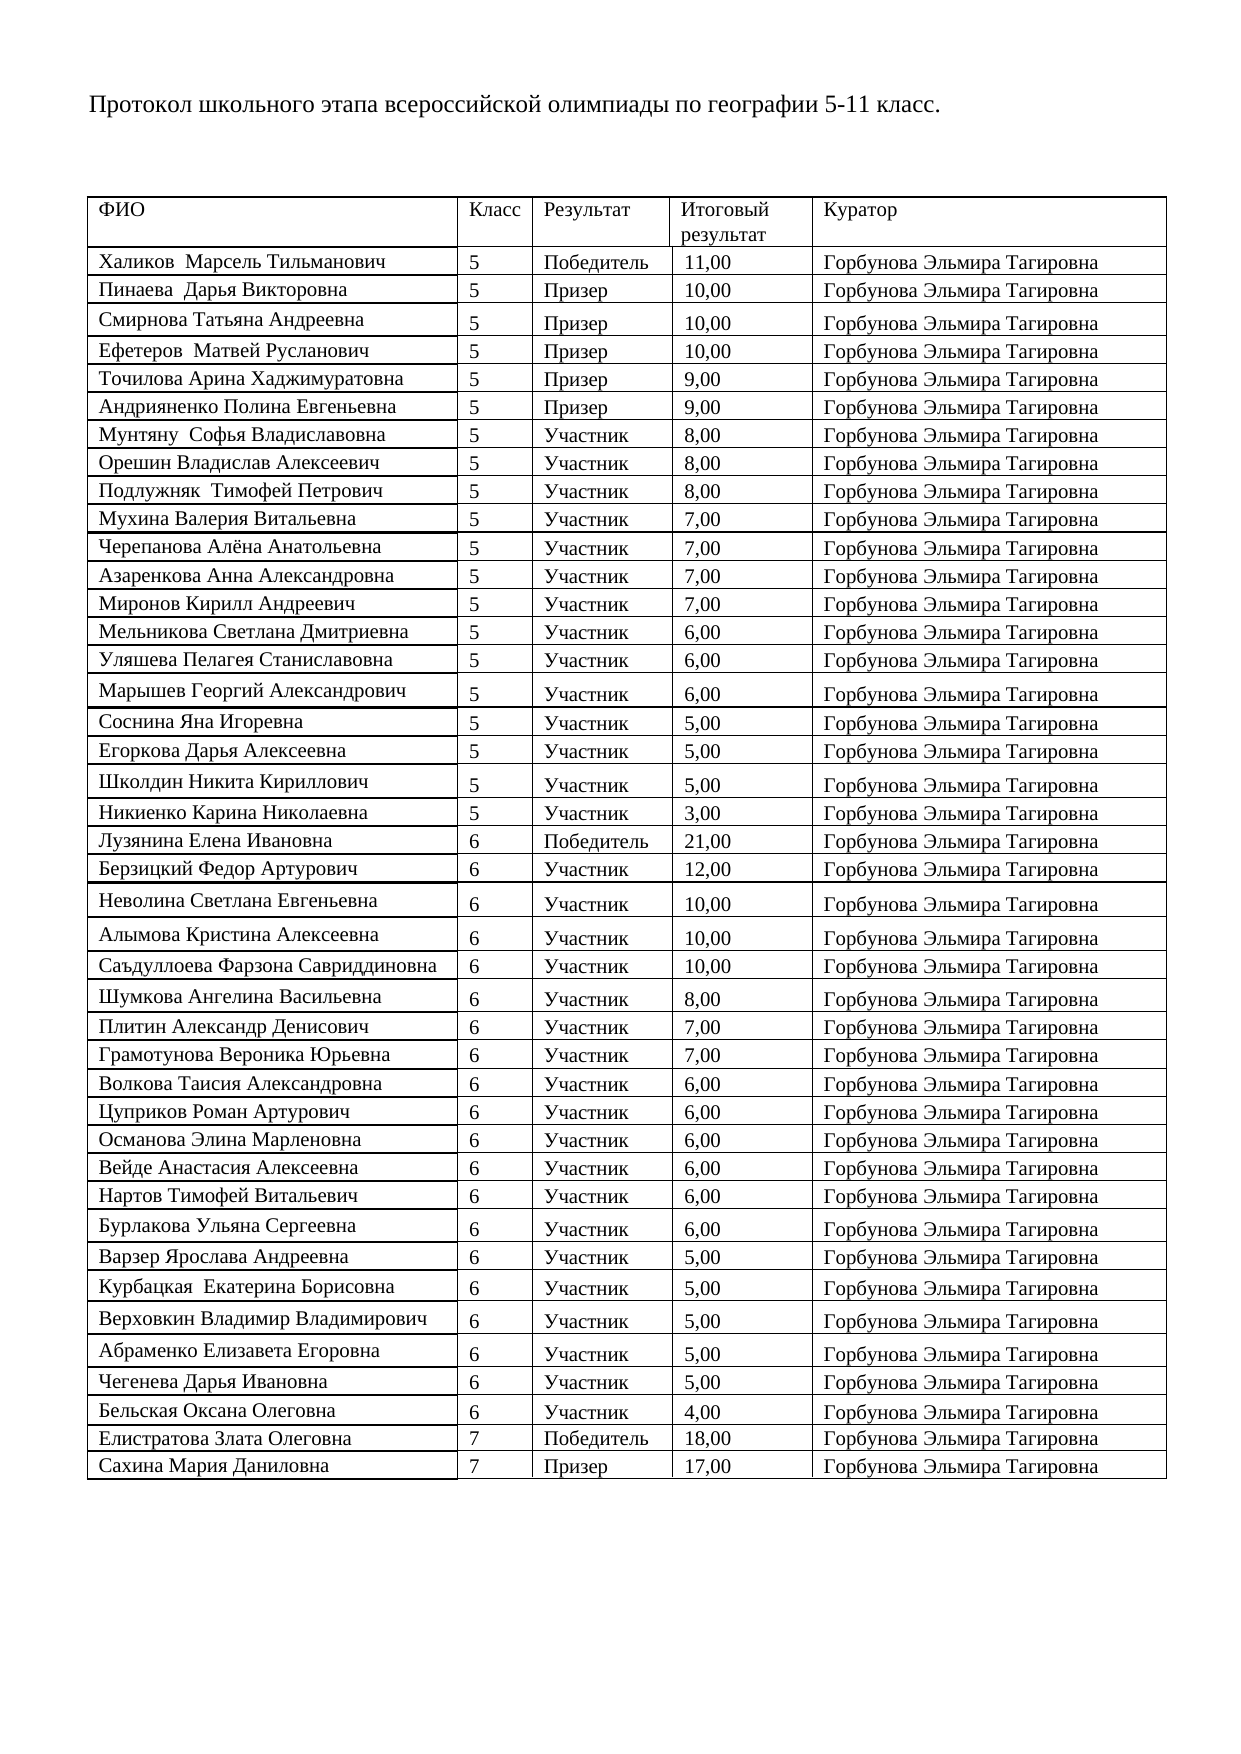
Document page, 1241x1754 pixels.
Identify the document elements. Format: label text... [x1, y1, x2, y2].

table_cell 17,00 [673, 1451, 812, 1478]
table_cell Мельникова Светлана Дмитриевна [88, 618, 457, 644]
table_cell Горбунова Эльмира Тагировна [813, 951, 1166, 978]
table_cell 3,00 [673, 798, 812, 825]
table_cell 5 [458, 589, 532, 616]
table_cell Участник [533, 1395, 672, 1424]
table_cell Азаренкова Анна Александровна [88, 562, 457, 588]
table_cell 10,00 [673, 336, 812, 363]
table_cell Участник [533, 1181, 672, 1208]
table_cell 6 [458, 1242, 532, 1269]
table_cell 6 [458, 979, 532, 1011]
table_cell Горбунова Эльмира Тагировна [813, 917, 1166, 950]
table_cell 6,00 [673, 673, 812, 706]
table_cell Горбунова Эльмира Тагировна [813, 764, 1166, 797]
table_cell 12,00 [673, 854, 812, 881]
table_cell Бельская Оксана Олеговна [88, 1396, 457, 1424]
table_cell 5 [458, 708, 532, 734]
table_cell Горбунова Эльмира Тагировна [813, 364, 1166, 391]
table_cell Участник [533, 1242, 672, 1269]
table_cell Горбунова Эльмира Тагировна [813, 1425, 1166, 1450]
table_cell Шумкова Ангелина Васильевна [88, 980, 457, 1011]
table_cell Волкова Таисия Александровна [88, 1070, 457, 1096]
table_cell Участник [533, 1040, 672, 1067]
table_header Класс [458, 198, 532, 246]
table_cell 10,00 [673, 883, 812, 916]
table_cell Горбунова Эльмира Тагировна [813, 275, 1166, 302]
table_cell 7,00 [673, 589, 812, 616]
table_cell 5,00 [673, 1367, 812, 1394]
table_cell 6,00 [673, 1125, 812, 1152]
table_cell Горбунова Эльмира Тагировна [813, 798, 1166, 825]
table_cell Победитель [533, 247, 672, 274]
table_cell Горбунова Эльмира Тагировна [813, 1367, 1166, 1394]
table_cell Призер [532, 1451, 673, 1478]
table_cell 4,00 [673, 1395, 812, 1424]
table_cell Верховкин Владимир Владимирович [88, 1302, 457, 1333]
table_header ФИО [88, 198, 457, 246]
table_cell Горбунова Эльмира Тагировна [813, 336, 1166, 363]
table_cell Участник [533, 561, 672, 588]
table_cell Участник [533, 854, 672, 881]
table_cell 10,00 [673, 303, 812, 334]
table_cell Цуприков Роман Артурович [88, 1098, 457, 1124]
table_cell 7 [458, 1451, 532, 1478]
table_cell Смирнова Татьяна Андреевна [88, 304, 457, 334]
table_cell Участник [533, 673, 672, 706]
table_cell Лузянина Елена Ивановна [88, 827, 457, 853]
table_cell 10,00 [673, 275, 812, 302]
table_cell Победитель [533, 1425, 672, 1450]
table_cell Горбунова Эльмира Тагировна [813, 1181, 1166, 1208]
table_cell Горбунова Эльмира Тагировна [813, 1097, 1166, 1124]
table_cell 5 [458, 336, 532, 363]
table_cell Горбунова Эльмира Тагировна [813, 645, 1166, 672]
table_cell Горбунова Эльмира Тагировна [813, 826, 1166, 853]
table_cell Горбунова Эльмира Тагировна [813, 476, 1166, 503]
table_cell Участник [533, 917, 672, 950]
table_cell 5 [458, 673, 532, 706]
table_cell Участник [533, 617, 672, 644]
table_cell Участник [533, 798, 672, 825]
table_cell 6,00 [673, 617, 812, 644]
table_cell Горбунова Эльмира Тагировна [813, 303, 1166, 334]
table_cell Участник [533, 1367, 672, 1394]
table_cell Мухина Валерия Витальевна [88, 505, 457, 531]
table_cell 6 [458, 1069, 532, 1096]
table_cell 5 [458, 247, 532, 274]
table_cell 5 [458, 448, 532, 475]
table_cell Горбунова Эльмира Тагировна [813, 1012, 1166, 1039]
table_cell Горбунова Эльмира Тагировна [813, 736, 1166, 763]
table_cell 5,00 [673, 708, 812, 734]
table_cell Соснина Яна Игоревна [88, 709, 457, 734]
table_cell 6 [458, 1040, 532, 1067]
table_cell Никиенко Карина Николаевна [88, 799, 457, 825]
table_cell Участник [533, 736, 672, 763]
table_cell Победитель [533, 826, 672, 853]
table_cell Горбунова Эльмира Тагировна [813, 1069, 1166, 1096]
table_cell 6,00 [673, 1069, 812, 1096]
table_cell Чегенева Дарья Ивановна [88, 1368, 457, 1394]
table_cell 8,00 [673, 476, 812, 503]
table_cell Горбунова Эльмира Тагировна [813, 561, 1166, 588]
table_cell 7,00 [673, 504, 812, 531]
table_cell Горбунова Эльмира Тагировна [813, 1395, 1166, 1424]
table_cell Берзицкий Федор Артурович [88, 855, 457, 881]
table_cell 18,00 [673, 1425, 812, 1450]
table_cell 7,00 [673, 561, 812, 588]
table_cell Участник [533, 448, 672, 475]
table_cell 5 [458, 736, 532, 763]
table_cell 5 [458, 764, 532, 797]
table_cell 5,00 [673, 1270, 812, 1300]
table_cell 11,00 [673, 247, 812, 274]
table_cell 6 [458, 1270, 532, 1300]
table_cell Горбунова Эльмира Тагировна [813, 979, 1166, 1011]
table_cell 6 [458, 1125, 532, 1152]
table_cell Горбунова Эльмира Тагировна [813, 617, 1166, 644]
table_cell 6 [458, 951, 532, 978]
table_cell Орешин Владислав Алексеевич [88, 449, 457, 475]
table_cell Точилова Арина Хаджимуратовна [88, 365, 457, 391]
table_cell 5 [458, 504, 532, 531]
table_cell Горбунова Эльмира Тагировна [813, 1301, 1166, 1333]
table_cell Участник [533, 1209, 672, 1241]
table_cell Призер [533, 392, 672, 419]
table_cell 6 [458, 854, 532, 881]
table_cell Горбунова Эльмира Тагировна [813, 392, 1166, 419]
table_header Результат [533, 198, 669, 246]
text Протокол школьного этапа всероссийской олимпиады по географии 5-11 класс. [88, 89, 948, 117]
table_cell 5 [458, 364, 532, 391]
table_cell Курбацкая Екатерина Борисовна [88, 1271, 457, 1300]
table_cell Черепанова Алёна Анатольевна [88, 534, 457, 559]
table_cell Горбунова Эльмира Тагировна [813, 1242, 1166, 1269]
table_cell 5,00 [673, 1301, 812, 1333]
table_cell Участник [533, 883, 672, 916]
table_cell Призер [533, 275, 672, 302]
table_cell Участник [533, 1334, 672, 1366]
table_cell Алымова Кристина Алексеевна [88, 918, 457, 950]
table_cell 8,00 [673, 448, 812, 475]
table_cell 6 [458, 1301, 532, 1333]
table_cell Участник [533, 1270, 672, 1300]
table_cell Горбунова Эльмира Тагировна [813, 420, 1166, 447]
table_cell 5,00 [673, 764, 812, 797]
table_cell Горбунова Эльмира Тагировна [813, 708, 1166, 734]
table_cell Саъдуллоева Фарзона Савриддиновна [88, 952, 457, 978]
table_cell 6 [458, 1153, 532, 1180]
table_cell Участник [533, 1153, 672, 1180]
table_cell Горбунова Эльмира Тагировна [813, 854, 1166, 881]
table_cell Вейде Анастасия Алексеевна [88, 1154, 457, 1180]
table_cell Марышев Георгий Александрович [88, 674, 457, 706]
table_cell Участник [533, 708, 672, 734]
table_cell 6 [458, 1097, 532, 1124]
table_cell Горбунова Эльмира Тагировна [813, 673, 1166, 706]
table_cell 6 [458, 1334, 532, 1366]
table_cell Призер [533, 364, 672, 391]
table_cell 7 [458, 1425, 532, 1450]
table_cell 6 [458, 917, 532, 950]
table_cell Горбунова Эльмира Тагировна [813, 589, 1166, 616]
table_cell Андрияненко Полина Евгеньевна [88, 393, 457, 419]
table_cell 5 [458, 561, 532, 588]
table_cell Горбунова Эльмира Тагировна [813, 1209, 1166, 1241]
table_cell Участник [533, 1069, 672, 1096]
table_cell Подлужняк Тимофей Петрович [88, 477, 457, 503]
table_cell 5 [458, 617, 532, 644]
table_cell Сахина Мария Даниловна [88, 1452, 457, 1478]
table_cell Грамотунова Вероника Юрьевна [88, 1041, 457, 1067]
table_cell Участник [533, 764, 672, 797]
table_cell Школдин Никита Кириллович [88, 765, 457, 797]
table_cell 5,00 [673, 736, 812, 763]
table_cell 5 [458, 303, 532, 334]
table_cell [812, 1451, 1166, 1478]
table_cell Ефетеров Матвей Русланович [88, 337, 457, 363]
table_cell 9,00 [673, 364, 812, 391]
table_cell Участник [533, 1125, 672, 1152]
table_cell Участник [533, 645, 672, 672]
table_cell Горбунова Эльмира Тагировна [813, 1125, 1166, 1152]
table_cell 5 [458, 392, 532, 419]
table_cell Горбунова Эльмира Тагировна [813, 1334, 1166, 1366]
table_cell 5 [458, 275, 532, 302]
table_cell Бурлакова Ульяна Сергеевна [88, 1210, 457, 1241]
table_cell 6 [458, 1012, 532, 1039]
table_cell Горбунова Эльмира Тагировна [813, 1270, 1166, 1300]
table_cell 5 [458, 476, 532, 503]
table_cell Неволина Светлана Евгеньевна [88, 884, 457, 916]
table_cell Призер [533, 336, 672, 363]
table_cell Горбунова Эльмира Тагировна [813, 247, 1166, 274]
table_cell Участник [533, 420, 672, 447]
table_cell 5,00 [673, 1242, 812, 1269]
table_cell Горбунова Эльмира Тагировна [813, 1040, 1166, 1067]
table_cell Елистратова Злата Олеговна [88, 1426, 457, 1450]
table_cell Мунтяну Софья Владиславовна [88, 421, 457, 447]
table_cell 6 [458, 883, 532, 916]
table_cell 5 [458, 420, 532, 447]
table_cell Миронов Кирилл Андреевич [88, 590, 457, 616]
table_cell 10,00 [673, 917, 812, 950]
table_cell Егоркова Дарья Алексеевна [88, 737, 457, 763]
table_cell 7,00 [673, 533, 812, 559]
table_cell 9,00 [673, 392, 812, 419]
table_cell 8,00 [673, 979, 812, 1011]
table_cell 6 [458, 1209, 532, 1241]
table_cell 5 [458, 798, 532, 825]
table_cell Участник [533, 589, 672, 616]
table_cell 6,00 [673, 1181, 812, 1208]
table_cell 5 [458, 645, 532, 672]
table_cell 6,00 [673, 1097, 812, 1124]
table_cell Участник [533, 504, 672, 531]
table_cell 10,00 [673, 951, 812, 978]
table_cell 5 [458, 533, 532, 559]
table_cell 6 [458, 1181, 532, 1208]
table_cell Участник [533, 1097, 672, 1124]
table_cell Горбунова Эльмира Тагировна [813, 883, 1166, 916]
table_cell Горбунова Эльмира Тагировна [813, 448, 1166, 475]
table_cell 6,00 [673, 1209, 812, 1241]
table_cell Участник [533, 951, 672, 978]
table_cell Нартов Тимофей Витальевич [88, 1182, 457, 1208]
table_cell Абраменко Елизавета Егоровна [88, 1335, 457, 1366]
table_cell 6 [458, 1367, 532, 1394]
table_cell Варзер Ярослава Андреевна [88, 1243, 457, 1269]
table_cell 6,00 [673, 645, 812, 672]
table_cell 5,00 [673, 1334, 812, 1366]
table_cell Горбунова Эльмира Тагировна [813, 533, 1166, 559]
table_cell Халиков Марсель Тильманович [88, 248, 457, 274]
table_cell Плитин Александр Денисович [88, 1013, 457, 1039]
table_cell 6,00 [673, 1153, 812, 1180]
table_cell Участник [533, 476, 672, 503]
table_cell 6 [458, 1395, 532, 1424]
table_header Итоговый результат [670, 198, 812, 246]
table_header Куратор [813, 198, 1166, 246]
table_cell 21,00 [673, 826, 812, 853]
table_cell Горбунова Эльмира Тагировна [813, 1153, 1166, 1180]
table_cell Уляшева Пелагея Станиславовна [88, 646, 457, 672]
table_cell Горбунова Эльмира Тагировна [813, 504, 1166, 531]
table_cell 7,00 [673, 1040, 812, 1067]
table_cell Призер [533, 303, 672, 334]
table_cell Османова Элина Марленовна [88, 1126, 457, 1152]
table_cell Участник [533, 1301, 672, 1333]
table_cell Участник [533, 1012, 672, 1039]
table_cell Участник [533, 979, 672, 1011]
table_cell 8,00 [673, 420, 812, 447]
table_cell 7,00 [673, 1012, 812, 1039]
table_cell Пинаева Дарья Викторовна [88, 276, 457, 302]
table_cell Участник [533, 533, 672, 559]
table_cell 6 [458, 826, 532, 853]
